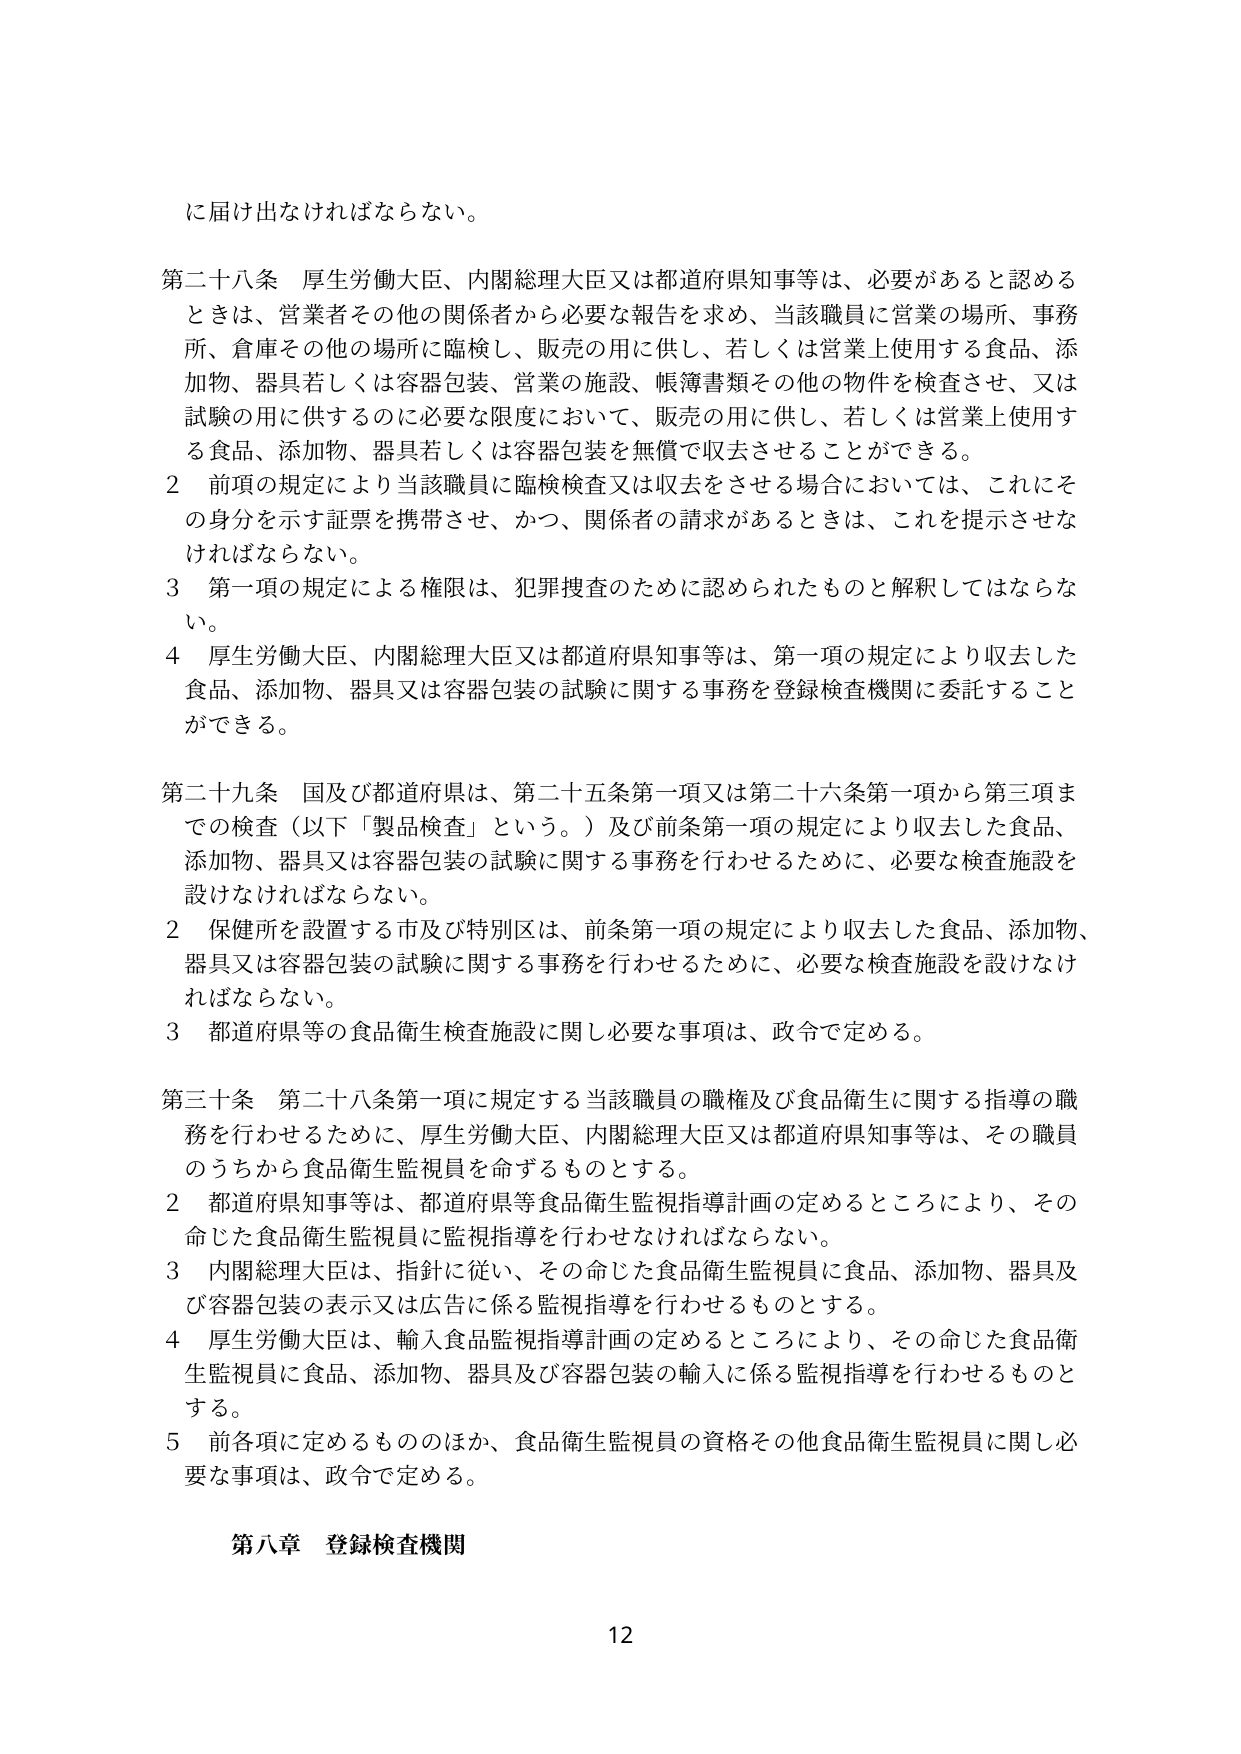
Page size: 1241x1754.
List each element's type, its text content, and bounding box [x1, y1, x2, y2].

text ３ 内閣総理大臣は、指針に従い、その命じた食品衛生監視員に食品、添加物、器具及び容器包装の表示又は広告に係る監視指導を行わせるものとする。 [161, 1253, 1079, 1321]
text 第八章 登録検査機関 [230, 1526, 1079, 1560]
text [161, 194, 1079, 228]
text ３ 都道府県等の食品衛生検査施設に関し必要な事項は、政令で定める。 [161, 1014, 1079, 1048]
text 第三十条 第二十八条第一項に規定する当該職員の職権及び食品衛生に関する指導の職務を行わせるために、厚生労働大臣、内閣総理大臣又は都道府県知事等は、その職員のうちから食品衛生監視員を命ずるものとする。 [161, 1082, 1079, 1184]
text 第二十九条 国及び都道府県は、第二十五条第一項又は第二十六条第一項から第三項までの検査（以下「製品検査」という。）及び前条第一項の規定により収去した食品、添加物、器具又は容器包装の試験に関する事務を行わせるために、必要な検査施設を設けなければならない。 [161, 774, 1079, 911]
text ２ 保健所を設置する市及び特別区は、前条第一項の規定により収去した食品、添加物、器具又は容器包装の試験に関する事務を行わせるために、必要な検査施設を設けなければならない。 [161, 911, 1079, 1014]
text ２ 前項の規定により当該職員に臨検検査又は収去をさせる場合においては、これにその身分を示す証票を携帯させ、かつ、関係者の請求があるときは、これを提示させなければならない。 [161, 467, 1079, 569]
text 第二十八条 厚生労働大臣、内閣総理大臣又は都道府県知事等は、必要があると認めるときは、営業者その他の関係者から必要な報告を求め、当該職員に営業の場所、事務所、倉庫その他の場所に臨検し、販売の用に供し、若しくは営業上使用する食品、添加物、器具若しくは容器包装、営業の施設、帳簿書類その他の物件を検査させ、又は試験の用に供するのに必要な限度において、販売の用に供し、若しくは営業上使用する食品、添加物、器具若しくは容器包装を無償で収去させることができる。 [161, 262, 1079, 467]
text ３ 第一項の規定による権限は、犯罪捜査のために認められたものと解釈してはならない。 [161, 569, 1079, 638]
text ５ 前各項に定めるもののほか、食品衛生監視員の資格その他食品衛生監視員に関し必要な事項は、政令で定める。 [161, 1424, 1079, 1492]
text ４ 厚生労働大臣、内閣総理大臣又は都道府県知事等は、第一項の規定により収去した食品、添加物、器具又は容器包装の試験に関する事務を登録検査機関に委託することができる。 [161, 638, 1079, 740]
text ２ 都道府県知事等は、都道府県等食品衛生監視指導計画の定めるところにより、その命じた食品衛生監視員に監視指導を行わせなければならない。 [161, 1184, 1079, 1253]
text ４ 厚生労働大臣は、輸入食品監視指導計画の定めるところにより、その命じた食品衛生監視員に食品、添加物、器具及び容器包装の輸入に係る監視指導を行わせるものとする。 [161, 1321, 1079, 1424]
